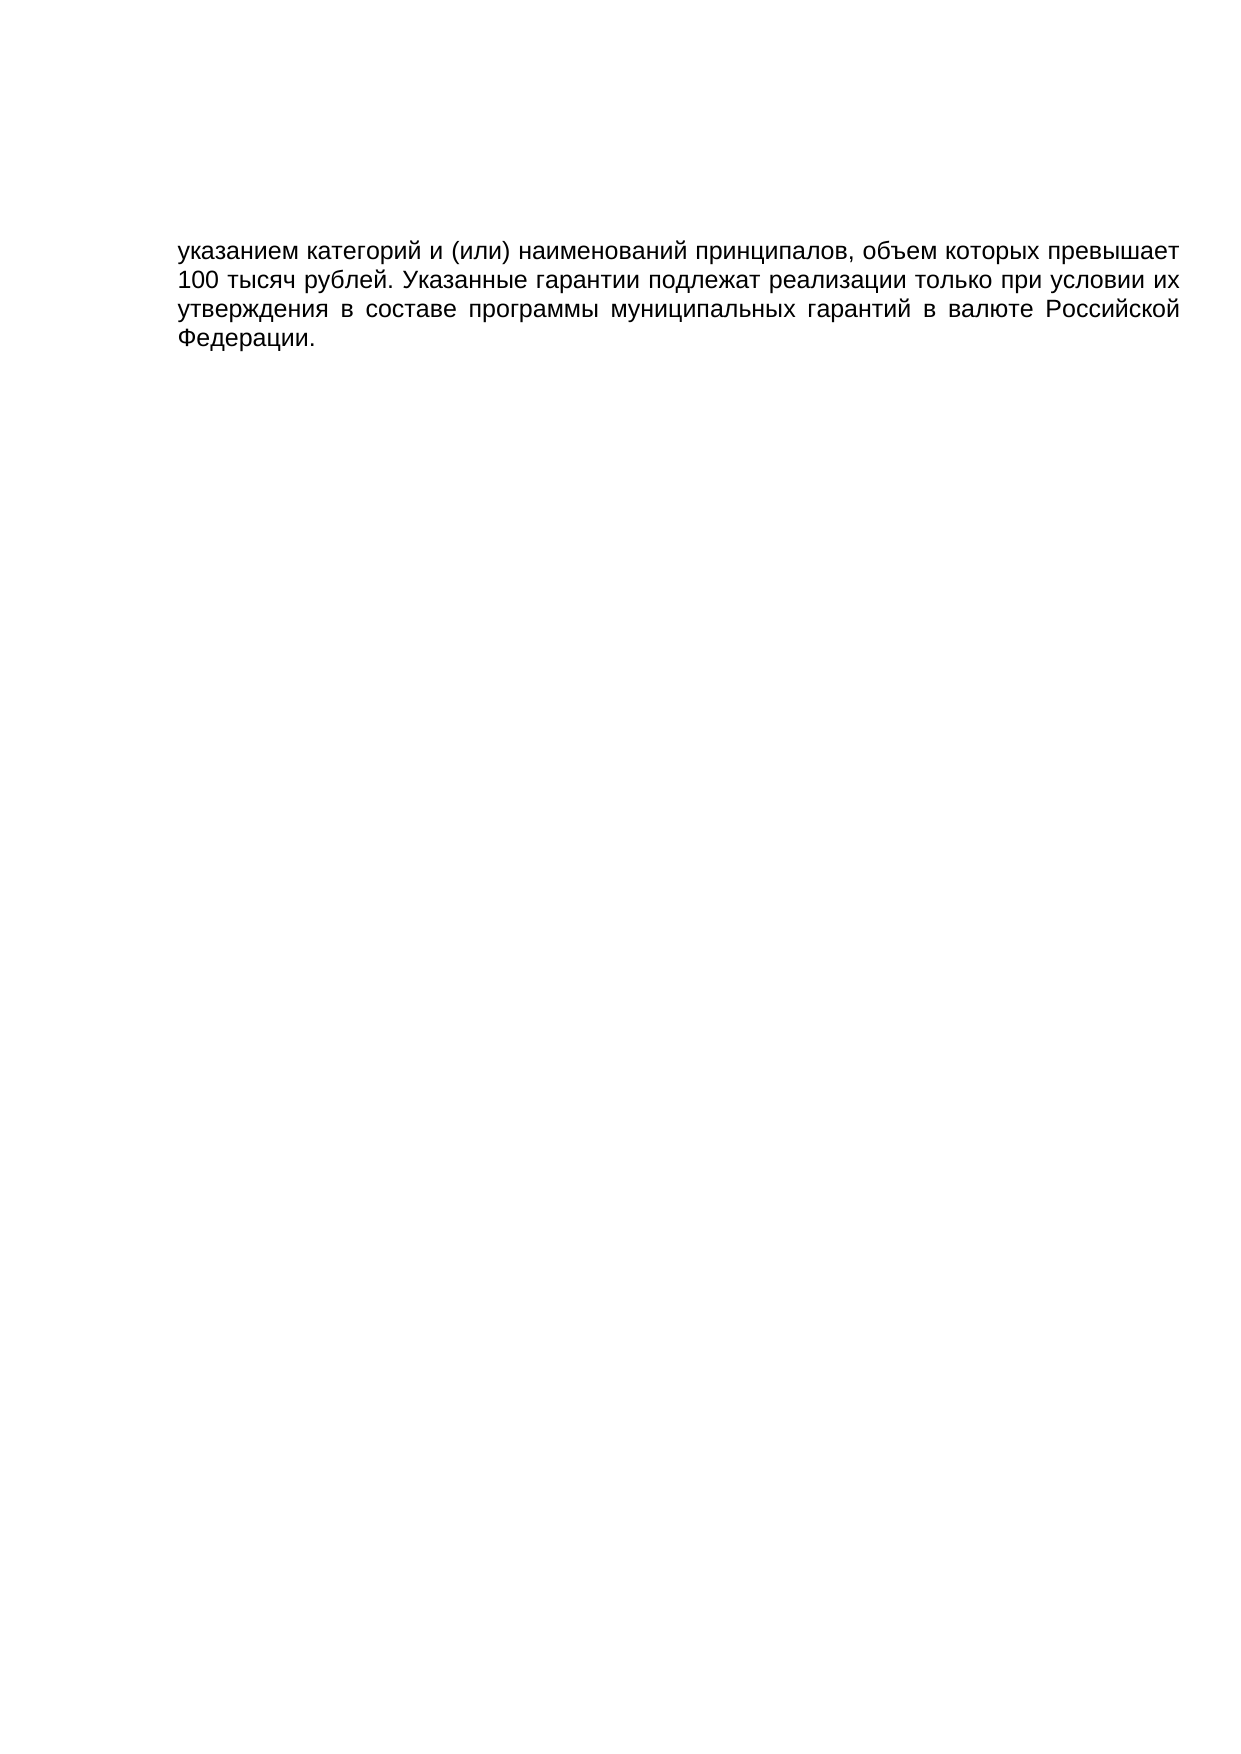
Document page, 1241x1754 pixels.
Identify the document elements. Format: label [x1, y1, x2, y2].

text [177, 236, 1181, 351]
